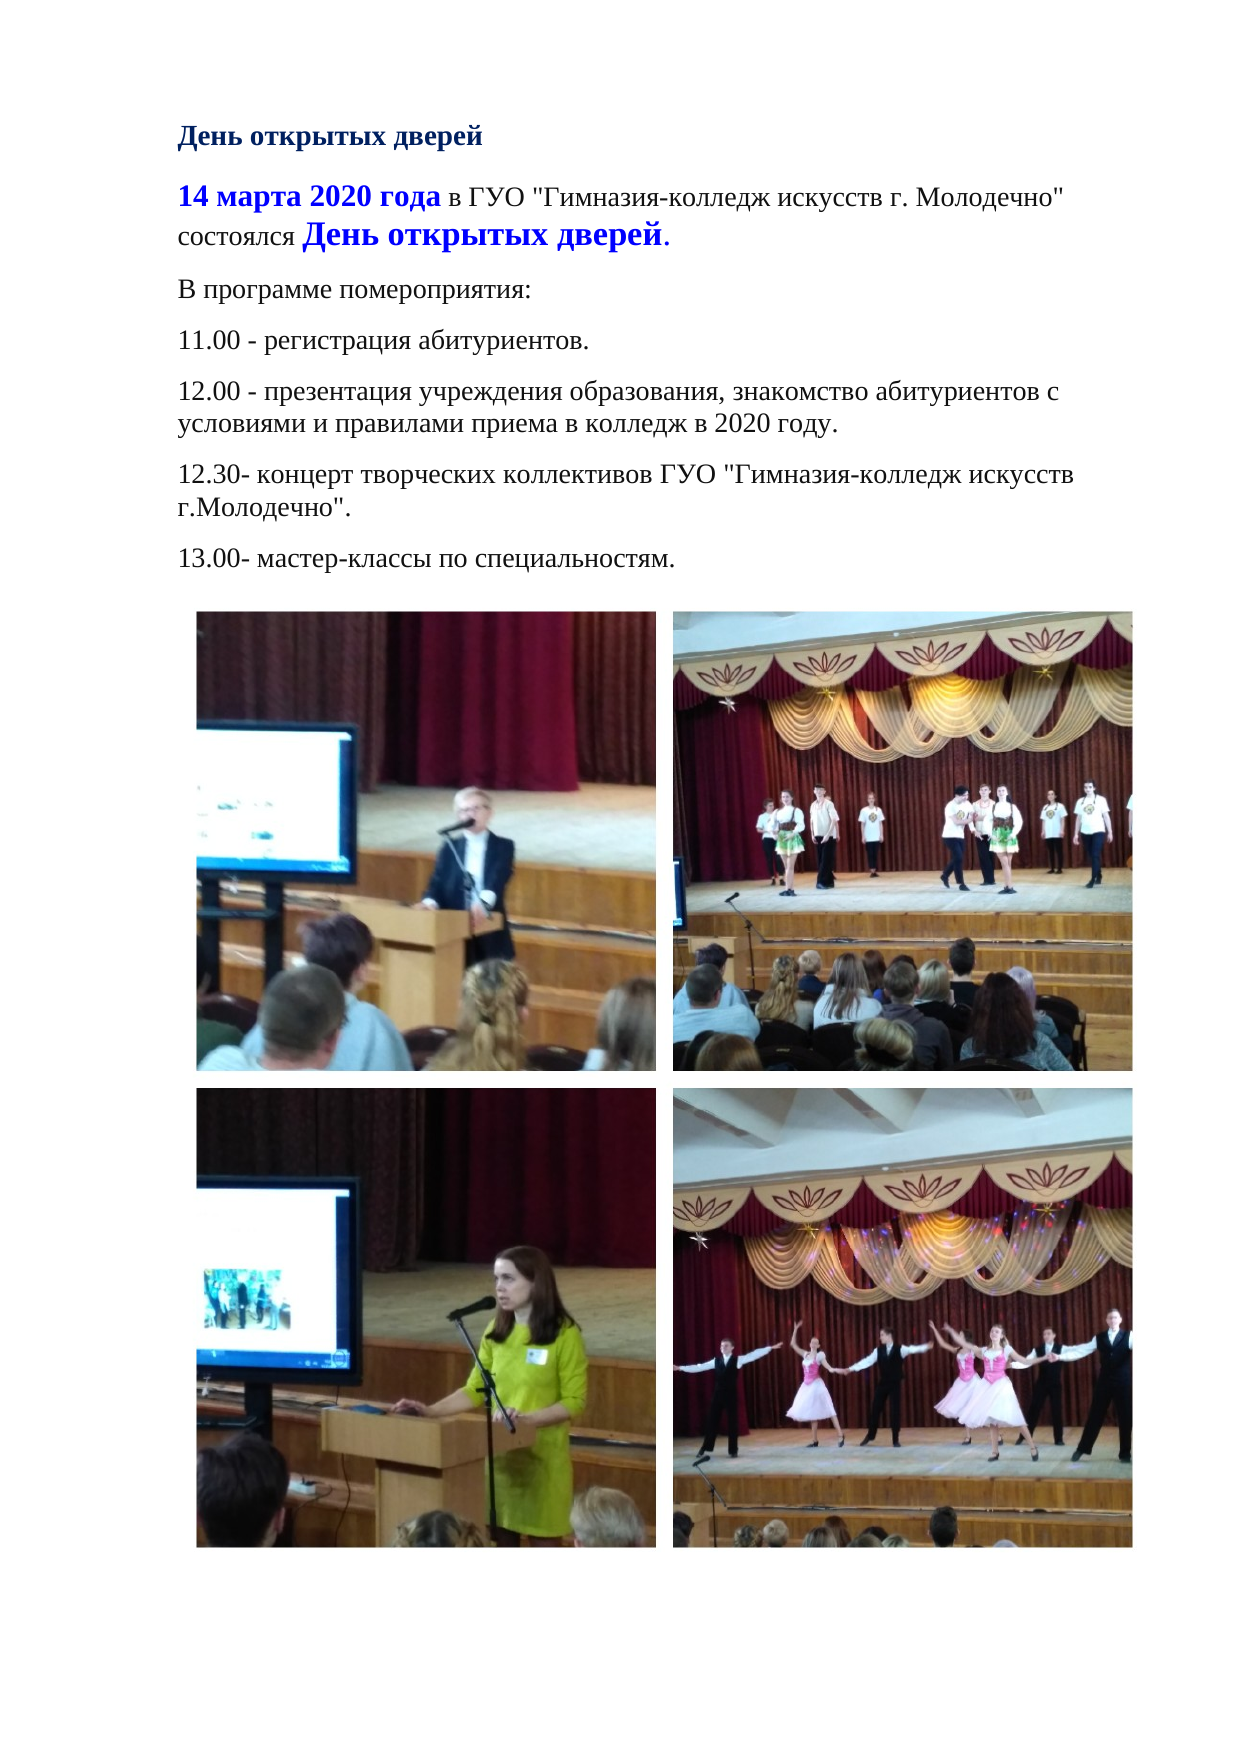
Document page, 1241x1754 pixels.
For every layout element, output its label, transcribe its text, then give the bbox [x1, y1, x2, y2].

text В программе помероприятия: [177, 272, 1152, 304]
picture [177, 592, 1152, 1567]
text 13.00- мастер-классы по специальностям. [177, 541, 1152, 573]
text 12.30- концерт творческих коллективов ГУО "Гимназия-колледж искусств г.Молодечно". [177, 457, 1152, 522]
text 14 марта 2020 года в ГУО "Гимназия-колледж искусств г. Молодечно" состоялся День открытых дверей. [177, 177, 1152, 253]
text День открытых дверей [177, 118, 1152, 152]
text 12.00 - презентация учреждения образования, знакомство абитуриентов с условиями и правилами приема в колледж в 2020 году. [177, 374, 1152, 439]
text 11.00 - регистрация абитуриентов. [177, 323, 1152, 355]
